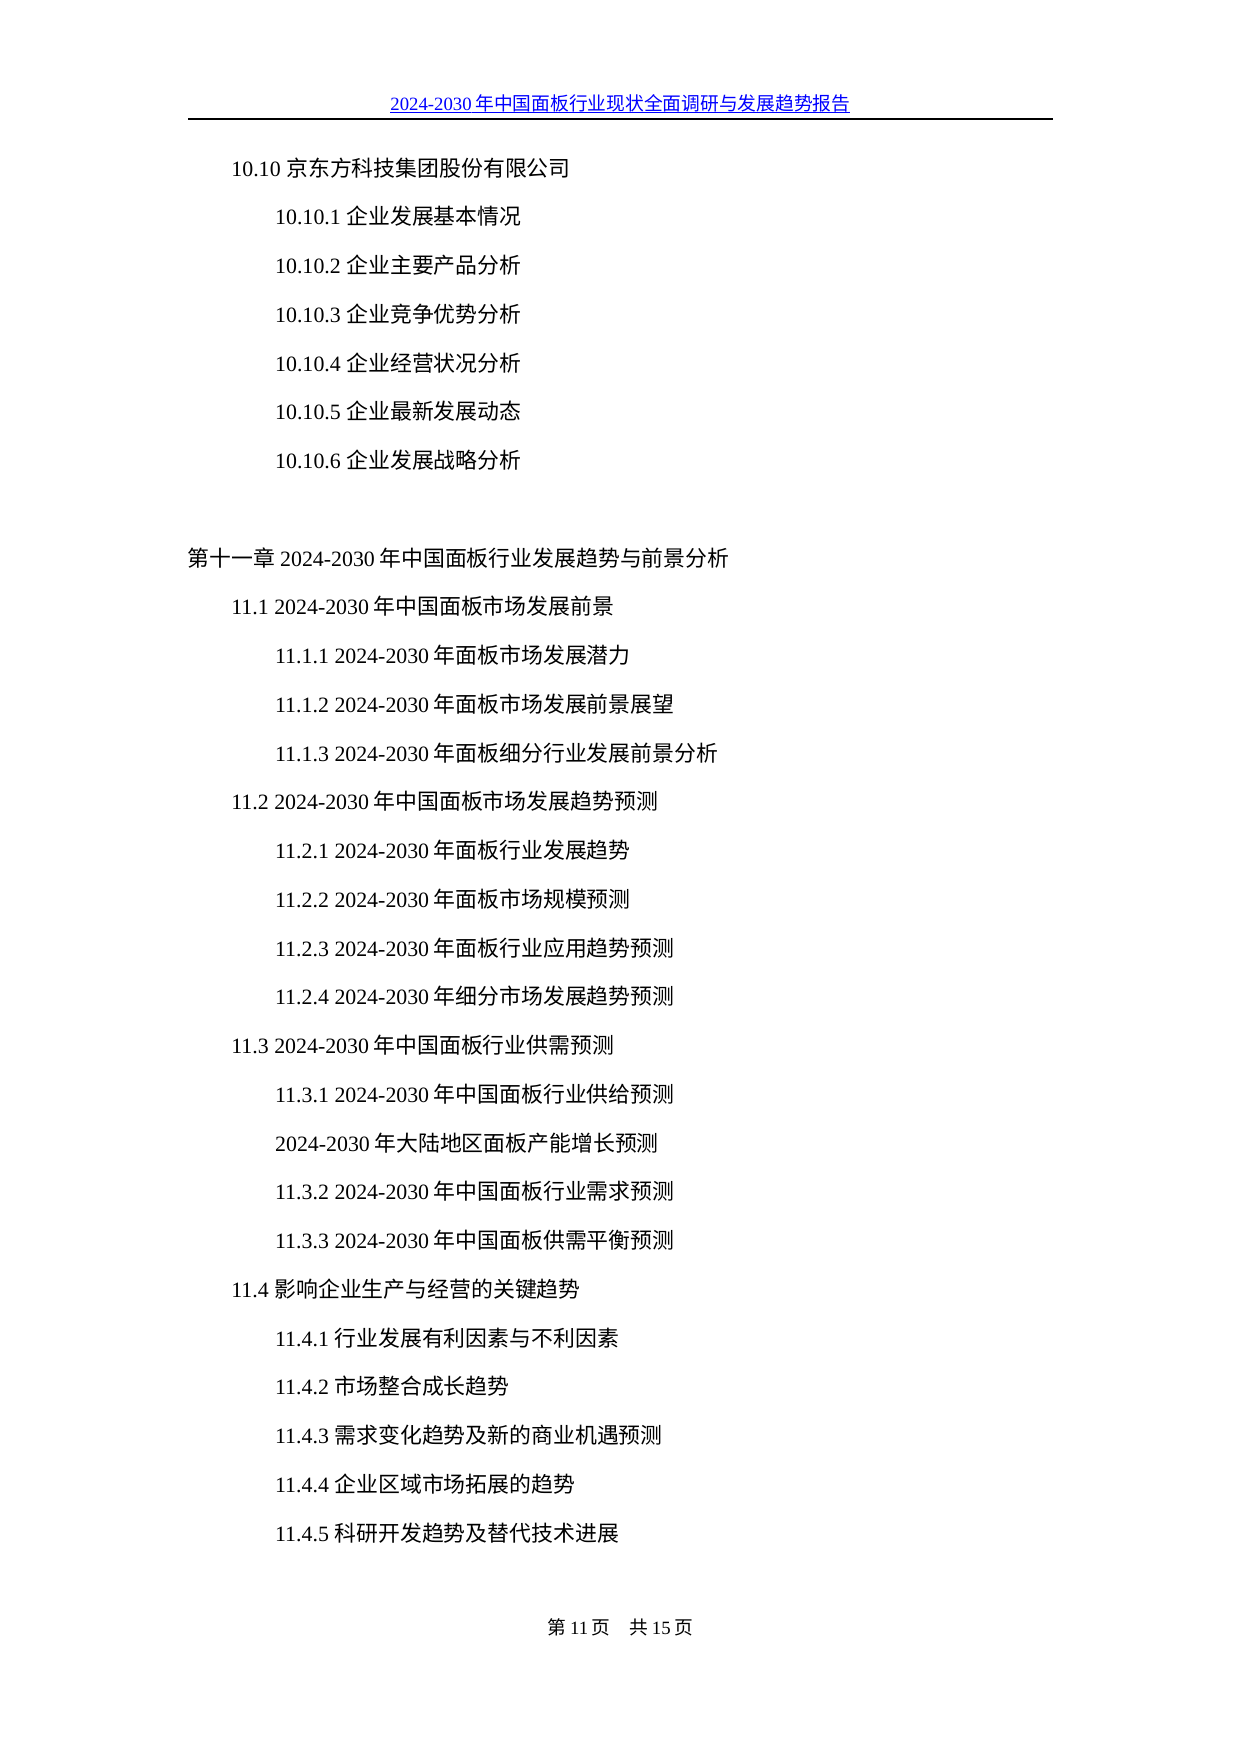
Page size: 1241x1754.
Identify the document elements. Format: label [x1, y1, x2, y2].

text [187, 150, 1053, 1548]
